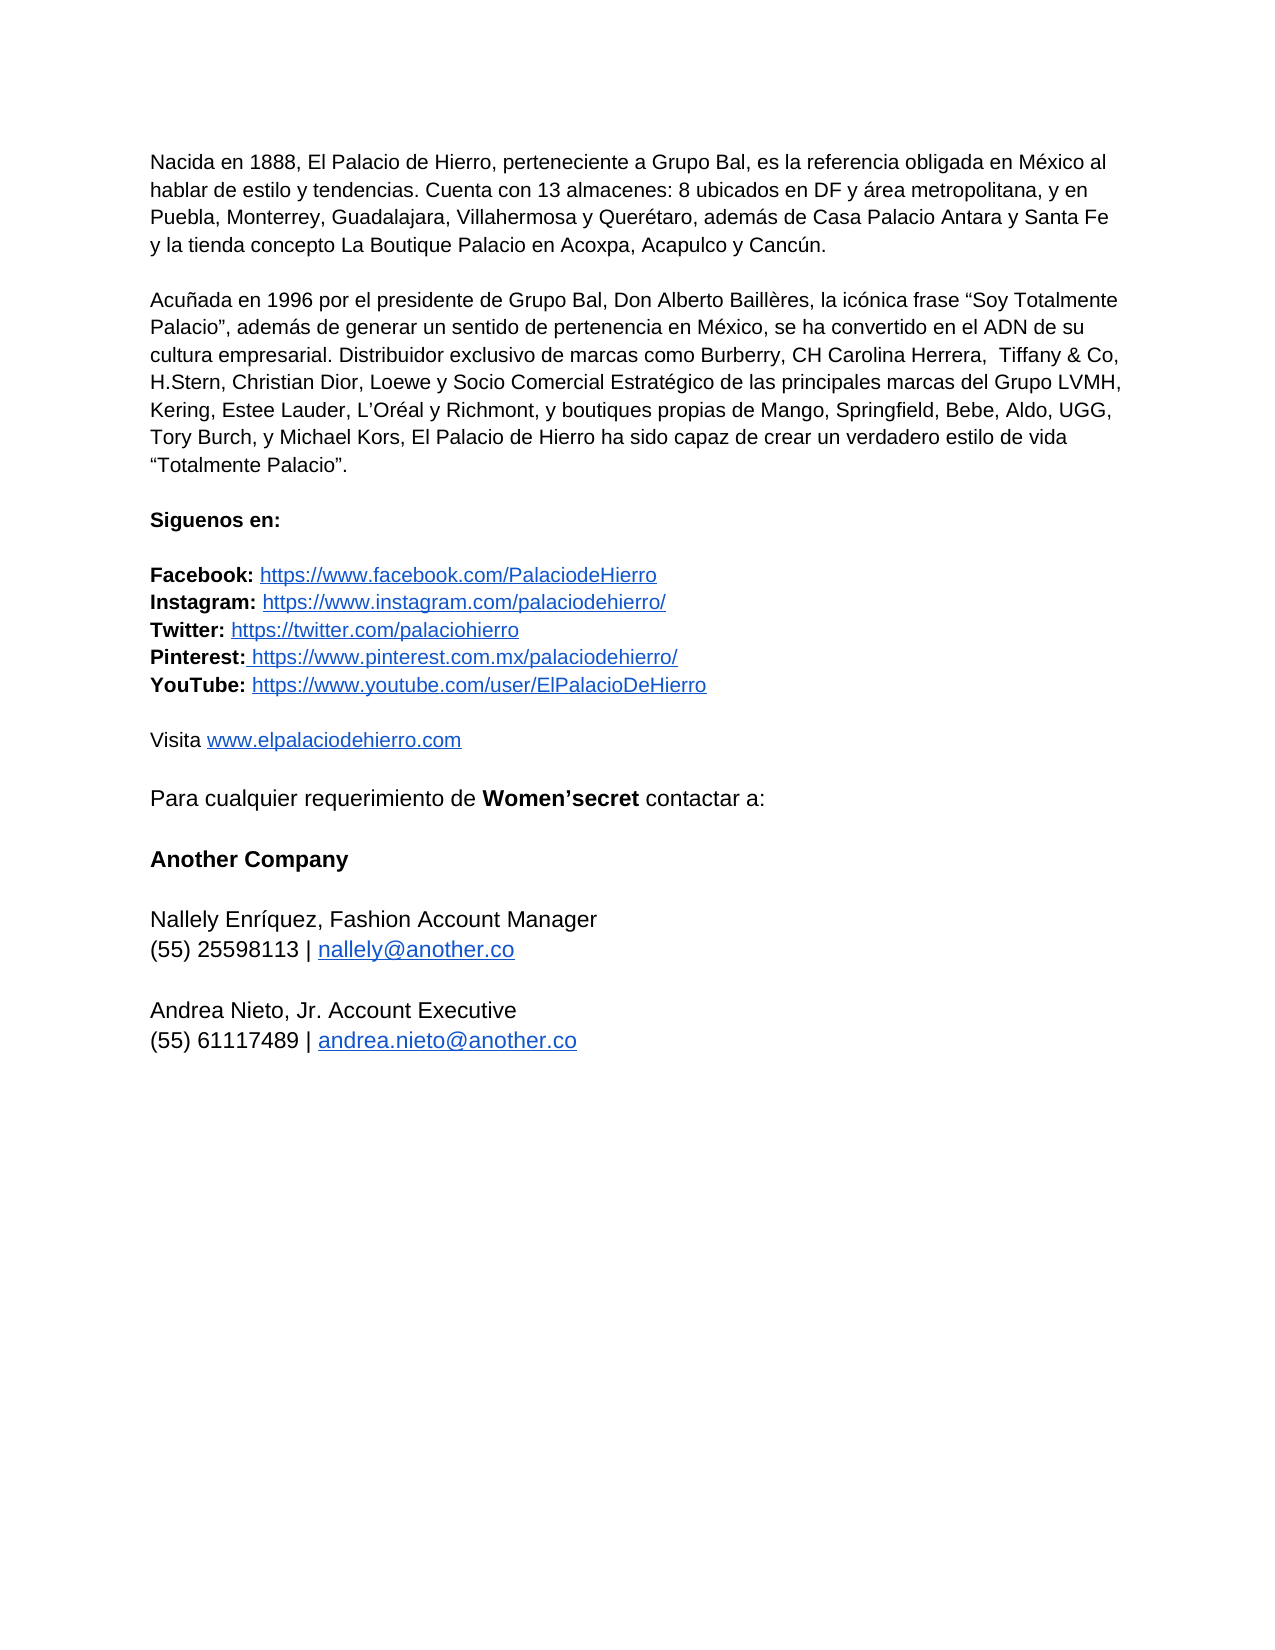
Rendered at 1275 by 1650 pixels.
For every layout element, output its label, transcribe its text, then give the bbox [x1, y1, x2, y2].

text (55) 25598113 | nallely@another.co [150, 936, 1125, 963]
text Para cualquier requerimiento de Women’secret contactar a: [150, 785, 1125, 812]
text Visita www.elpalaciodehierro.com [150, 727, 1125, 751]
text Facebook: https://www.facebook.com/PalaciodeHierro [150, 562, 1125, 586]
text Nacida en 1888, El Palacio de Hierro, perteneciente a Grupo Bal, es la referencia obligada en México al hablar de estilo y tendencias. Cuenta con 13 almacenes: 8 ubicados en DF y área metropolitana, y en Puebla, Monterrey, Guadalajara, Villahermosa y Querétaro, además de Casa Palacio Antara y Santa Fe y la tienda concepto La Boutique Palacio en Acoxpa, Acapulco y Cancún. [150, 150, 1125, 256]
text Nallely Enríquez, Fashion Account Manager [150, 906, 1125, 932]
text Twitter: https://twitter.com/palaciohierro [150, 617, 1125, 641]
text Siguenos en: [150, 507, 1125, 531]
text YouTube: https://www.youtube.com/user/ElPalacioDeHierro [150, 672, 1125, 696]
text Acuñada en 1996 por el presidente de Grupo Bal, Don Alberto Baillères, la icónica frase “Soy Totalmente Palacio”, además de generar un sentido de pertenencia en México, se ha convertido en el ADN de su cultura empresarial. Distribuidor exclusivo de marcas como Burberry, CH Carolina Herrera, Tiffany & Co, H.Stern, Christian Dior, Loewe y Socio Comercial Estratégico de las principales marcas del Grupo LVMH, Kering, Estee Lauder, L’Oréal y Richmont, y boutiques propias de Mango, Springfield, Bebe, Aldo, UGG, Tory Burch, y Michael Kors, El Palacio de Hierro ha sido capaz de crear un verdadero estilo de vida “Totalmente Palacio”. [150, 287, 1125, 476]
text Andrea Nieto, Jr. Account Executive (55) 61117489 | andrea.nieto@another.co [150, 997, 1125, 1053]
text Instagram: https://www.instagram.com/palaciodehierro/ [150, 590, 1125, 614]
text Another Company [150, 846, 1125, 872]
text Pinterest: https://www.pinterest.com.mx/palaciodehierro/ [150, 645, 1125, 669]
